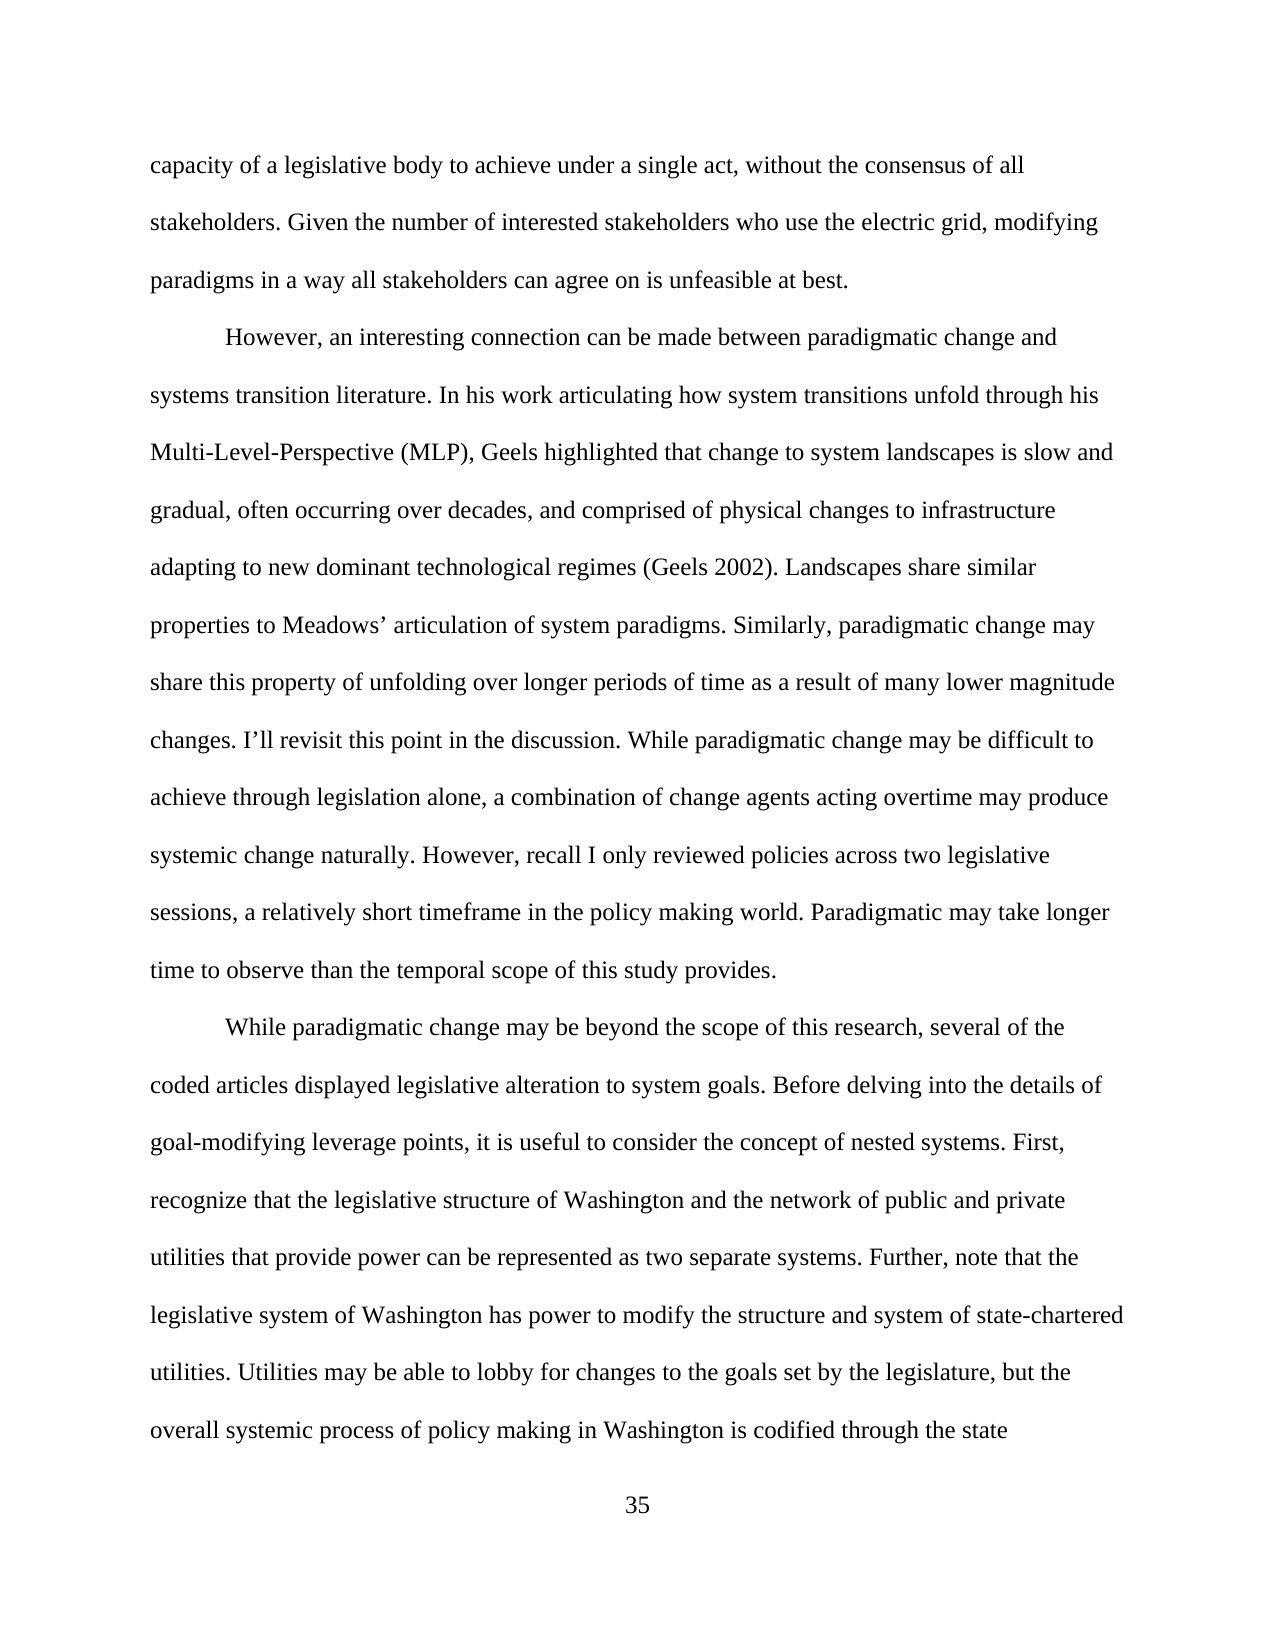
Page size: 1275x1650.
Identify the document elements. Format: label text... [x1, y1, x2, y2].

text However, an interesting connection can be made between paradigmatic change and systems transition literature. In his work articulating how system transitions unfold through his Multi-Level-Perspective (MLP), Geels highlighted that change to system landscapes is slow and gradual, often occurring over decades, and comprised of physical changes to infrastructure adapting to new dominant technological regimes (Geels 2002). Landscapes share similar properties to Meadows’ articulation of system paradigms. Similarly, paradigmatic change may share this property of unfolding over longer periods of time as a result of many lower magnitude changes. I’ll revisit this point in the discussion. While paradigmatic change may be difficult to achieve through legislation alone, a combination of change agents acting overtime may produce systemic change naturally. However, recall I only reviewed policies across two legislative sessions, a relatively short timeframe in the policy making world. Paradigmatic may take longer time to observe than the temporal scope of this study provides. [150, 322, 1125, 984]
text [150, 1012, 1125, 1444]
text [150, 150, 1125, 294]
